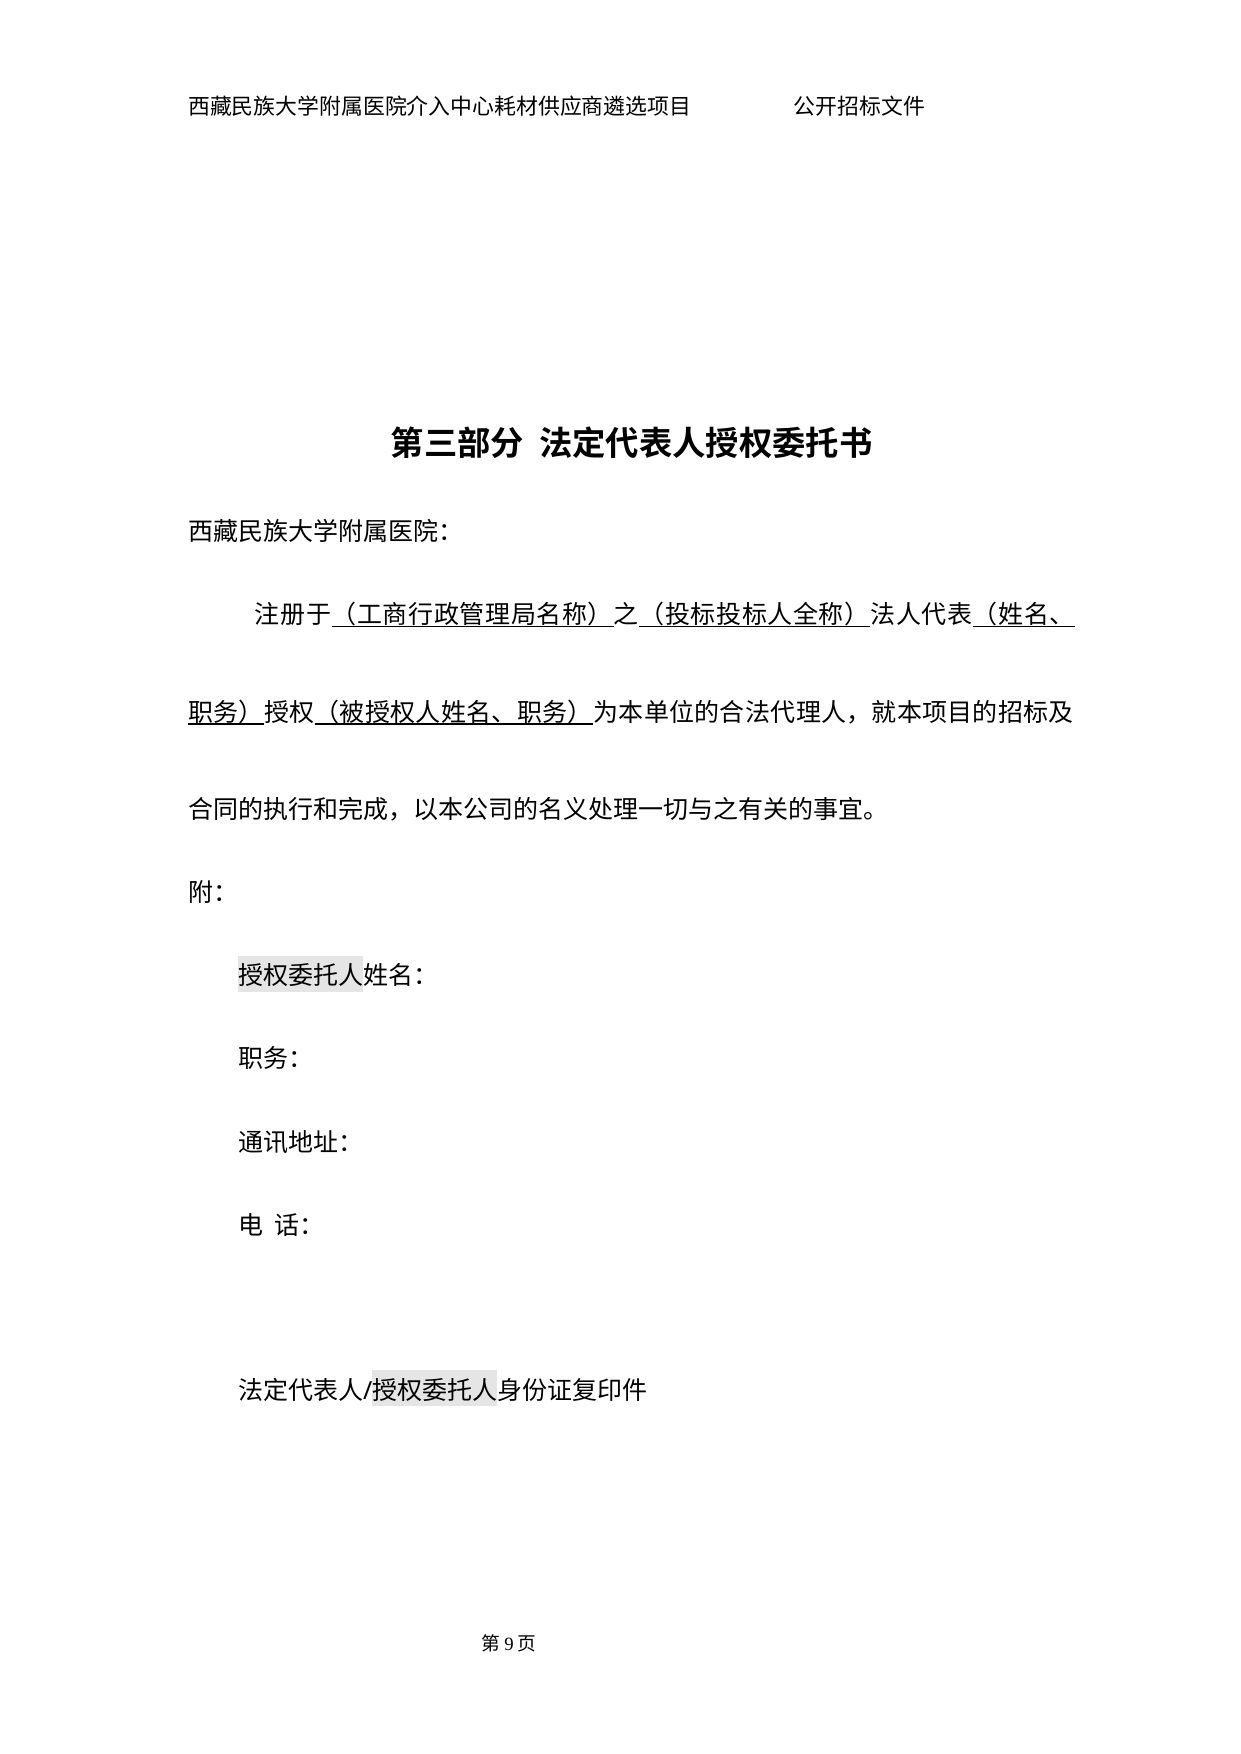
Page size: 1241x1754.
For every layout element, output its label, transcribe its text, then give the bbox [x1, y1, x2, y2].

text 法定代表人/授权委托人身份证复印件 [188, 1356, 1075, 1421]
text 西藏民族大学附属医院： [188, 497, 1075, 562]
text 授权委托人姓名： [188, 941, 1075, 1006]
text 通讯地址： [188, 1108, 1075, 1173]
text 电 话： [188, 1191, 1075, 1256]
text 注册于（工商行政管理局名称）之（投标投标人全称）法人代表（姓名、职务）授权（被授权人姓名、职务）为本单位的合法代理人，就本项目的招标及合同的执行和完成，以本公司的名义处理一切与之有关的事宜。 [188, 580, 1075, 840]
text 附： [188, 858, 1075, 923]
text 职务： [188, 1024, 1075, 1089]
text 第三部分 法定代表人授权委托书 [188, 408, 1075, 473]
